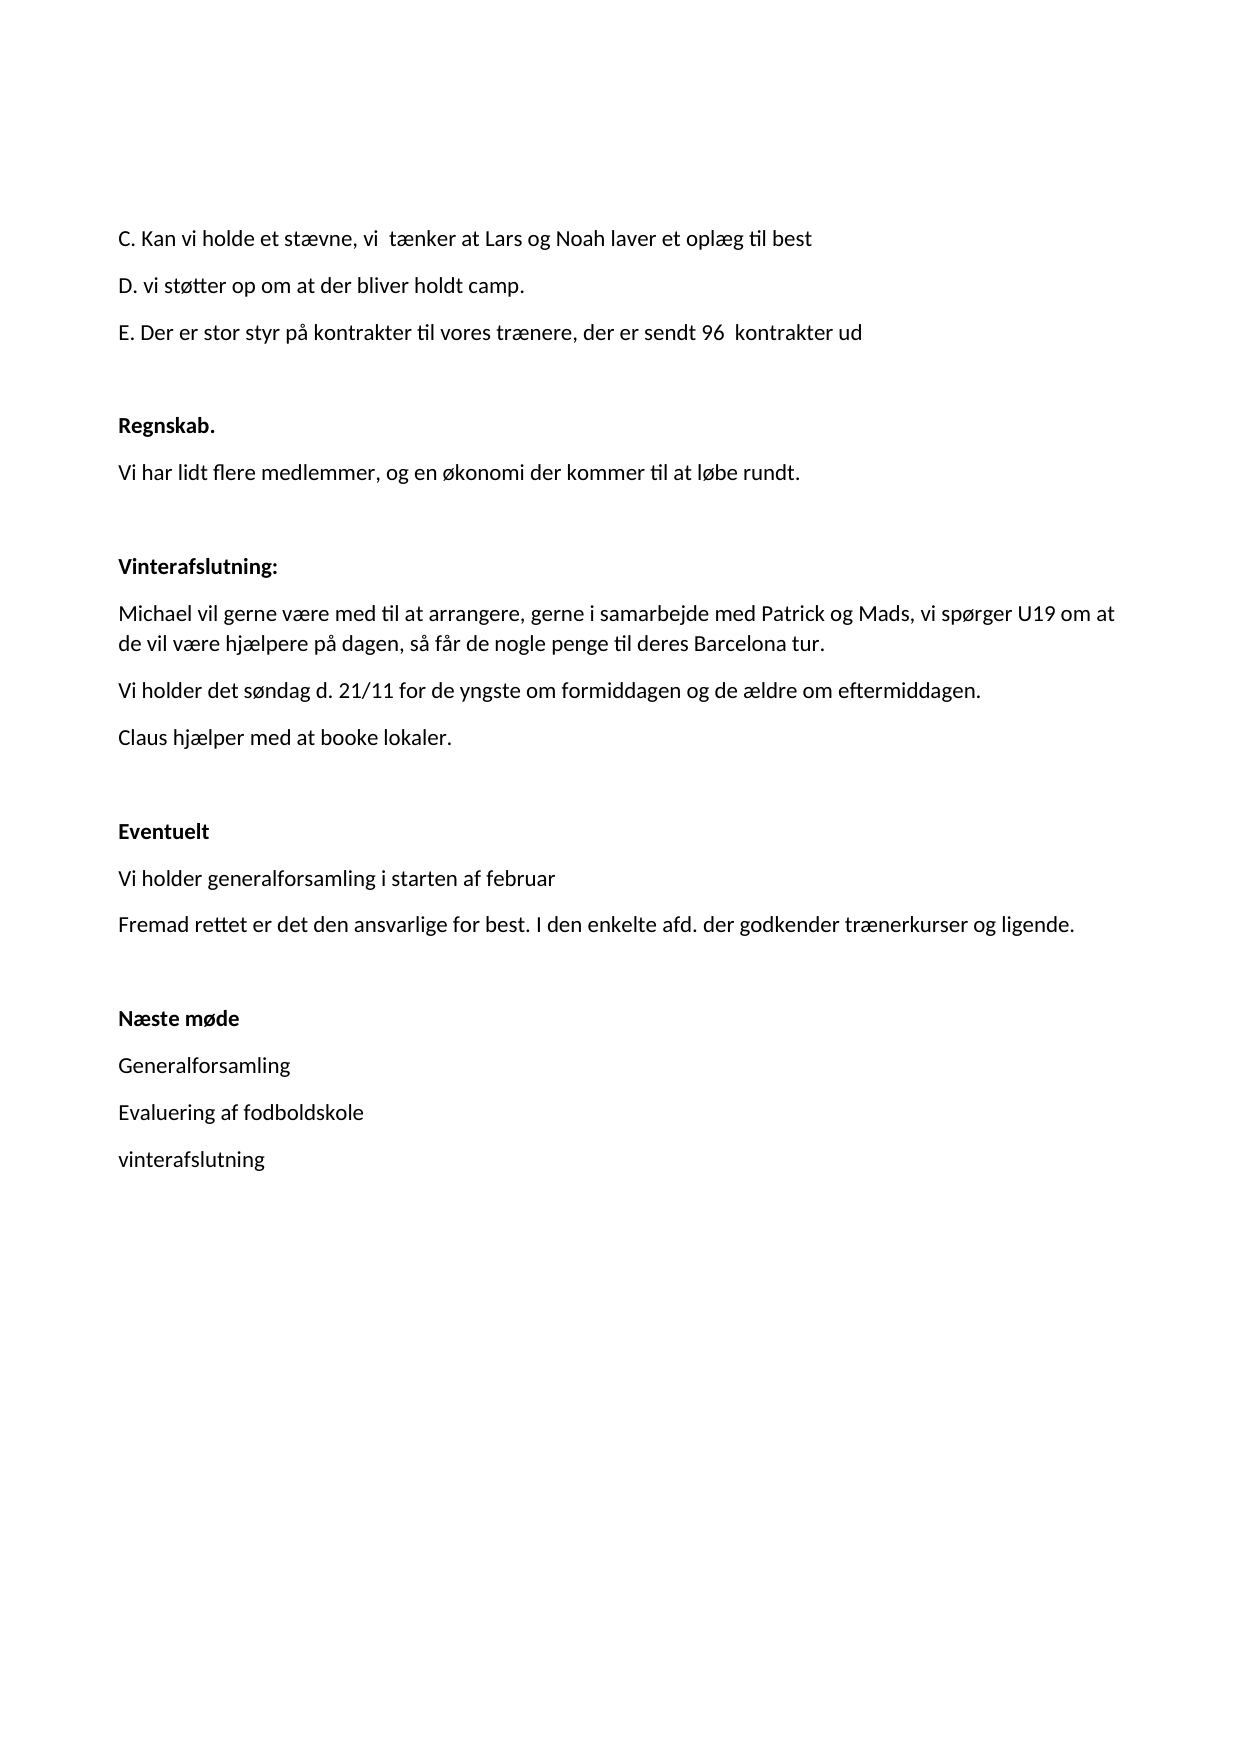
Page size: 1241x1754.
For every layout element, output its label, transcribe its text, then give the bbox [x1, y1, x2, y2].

text Eventuelt [118, 817, 1122, 845]
text Vi holder det søndag d. 21/11 for de yngste om formiddagen og de ældre om eftermiddagen. [118, 676, 1122, 704]
text Generalforsamling [118, 1051, 1122, 1079]
text D. vi støtter op om at der bliver holdt camp. [118, 271, 1122, 299]
text Vinterafslutning: [118, 552, 1122, 580]
text Fremad rettet er det den ansvarlige for best. I den enkelte afd. der godkender trænerkurser og ligende. [118, 911, 1122, 938]
text vinterafslutning [118, 1145, 1122, 1173]
text Næste møde [118, 1004, 1122, 1032]
text Vi har lidt flere medlemmer, og en økonomi der kommer til at løbe rundt. [118, 458, 1122, 486]
text E. Der er stor styr på kontrakter til vores trænere, der er sendt 96 kontrakter ud [118, 318, 1122, 346]
text C. Kan vi holde et stævne, vi tænker at Lars og Noah laver et oplæg til best [118, 224, 1122, 252]
text Claus hjælper med at booke lokaler. [118, 723, 1122, 751]
text Regnskab. [118, 412, 1122, 439]
text Michael vil gerne være med til at arrangere, gerne i samarbejde med Patrick og Mads, vi spørger U19 om at de vil være hjælpere på dagen, så får de nogle penge til deres Barcelona tur. [118, 599, 1122, 657]
text Vi holder generalforsamling i starten af februar [118, 864, 1122, 892]
text Evaluering af fodboldskole [118, 1098, 1122, 1126]
